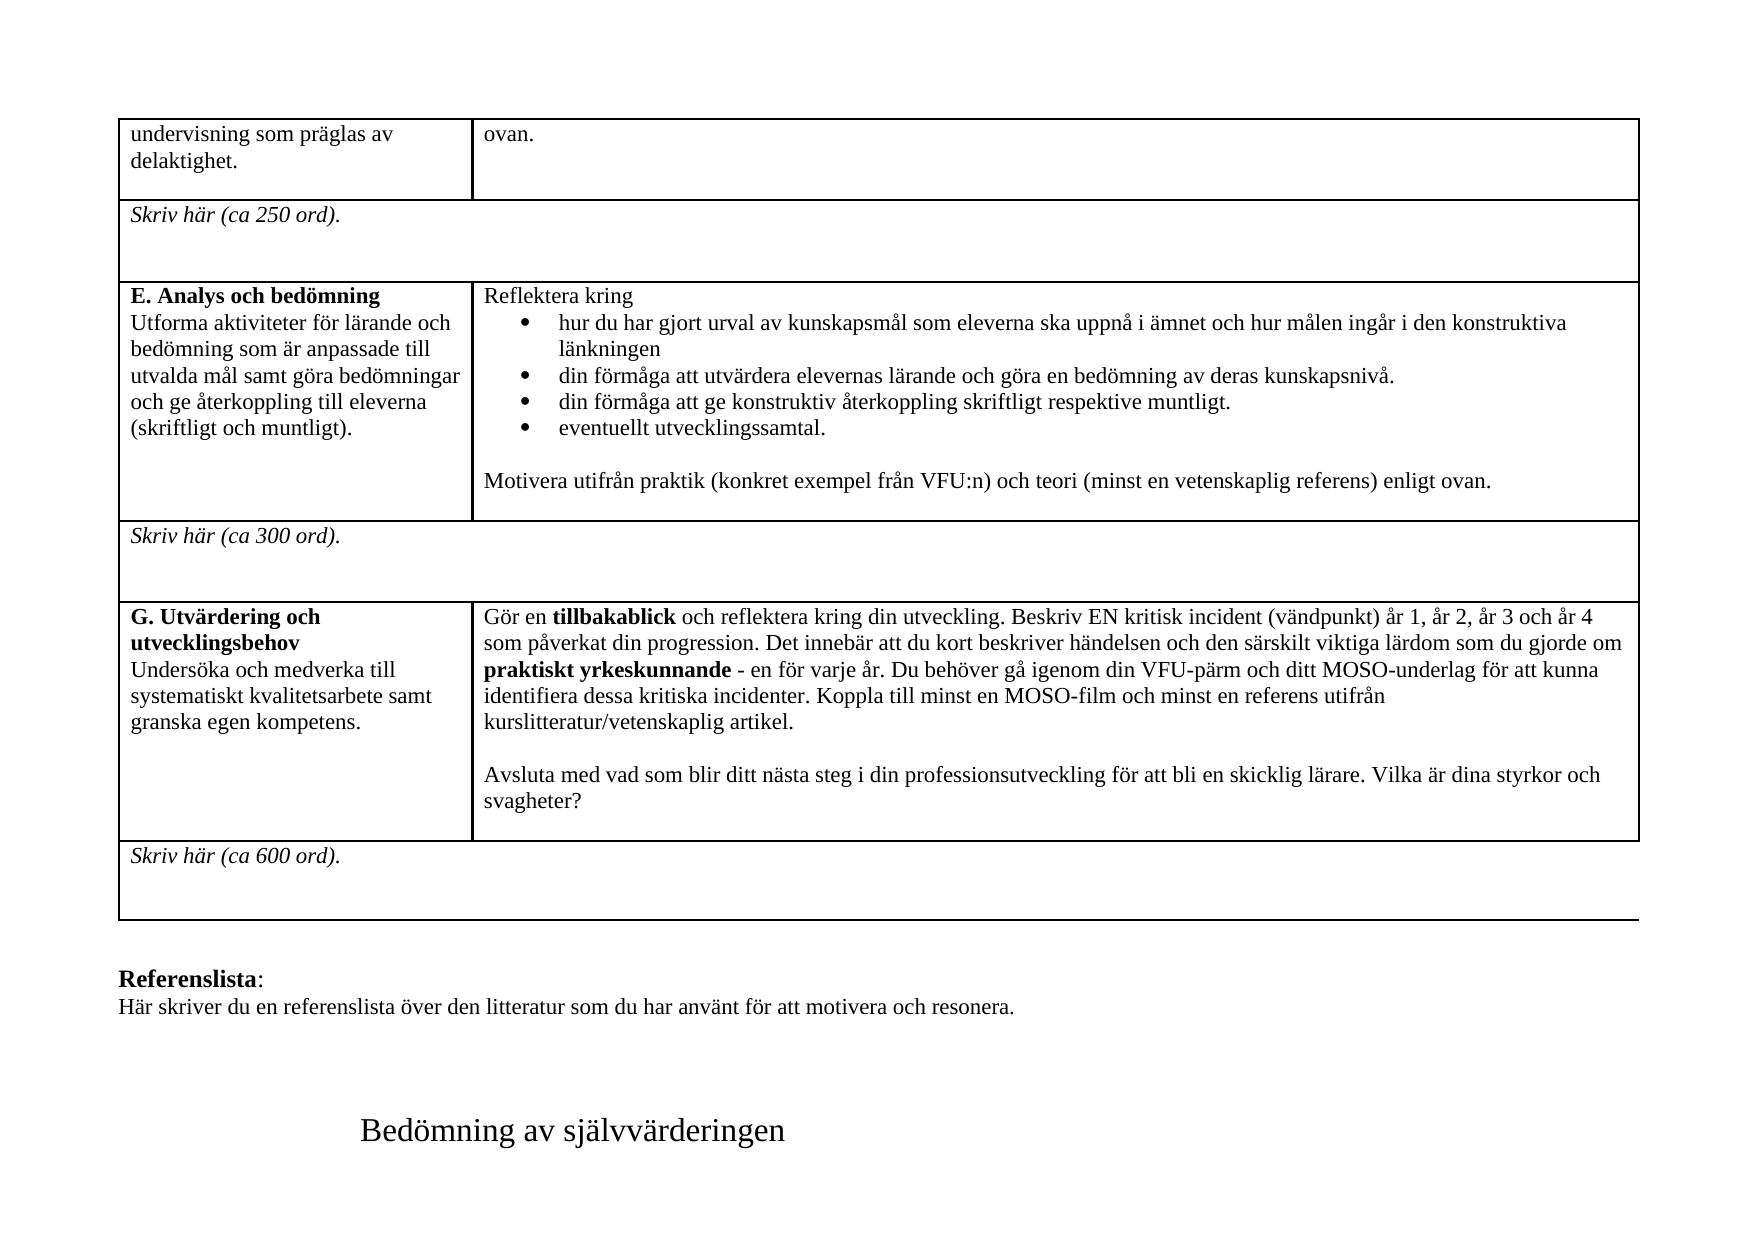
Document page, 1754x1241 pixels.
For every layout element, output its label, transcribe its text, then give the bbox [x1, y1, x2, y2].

table_cell G. Utvärdering och utvecklingsbehov Undersöka och medverka till systematiskt kvalitetsarbete samt granska egen kompetens. [120, 603, 471, 840]
table_cell E. Analys och bedömning Utforma aktiviteter för lärande och bedömning som är anpassade till utvalda mål samt göra bedömningar och ge återkoppling till eleverna (skriftligt och muntligt). [120, 283, 471, 520]
text Här skriver du en referenslista över den litteratur som du har använt för att motivera och resonera. [118, 993, 1636, 1019]
table_cell Skriv här (ca 600 ord). [120, 842, 1639, 919]
text Referenslista: [118, 964, 1636, 993]
table_cell Skriv här (ca 250 ord). [120, 201, 1638, 281]
text Bedömning av självvärderingen [118, 1110, 1636, 1149]
table_cell Skriv här (ca 300 ord). [120, 522, 1638, 601]
table_cell Gör en tillbakablick och reflektera kring din utveckling. Beskriv EN kritisk incident (vändpunkt) år 1, år 2, år 3 och år 4 som påverkat din progression. Det innebär att du kort beskriver händelsen och den särskilt viktiga lärdom som du gjorde om praktiskt yrkeskunnande - en för varje år. Du behöver gå igenom din VFU-pärm och ditt MOSO-underlag för att kunna identifiera dessa kritiska incidenter. Koppla till minst en MOSO-film och minst en referens utifrån kurslitteratur/vetenskaplig artikel. Avsluta med vad som blir ditt nästa steg i din professionsutveckling för att bli en skicklig lärare. Vilka är dina styrkor och svagheter? [474, 603, 1638, 840]
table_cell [120, 120, 471, 199]
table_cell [474, 120, 1638, 199]
table_cell Reflektera kring hur du har gjort urval av kunskapsmål som eleverna ska uppnå i ämnet och hur målen ingår i den konstruktiva länkningen din förmåga att utvärdera elevernas lärande och göra en bedömning av deras kunskapsnivå. din förmåga att ge konstruktiv återkoppling skriftligt respektive muntligt. eventuellt utvecklingssamtal. Motivera utifrån praktik (konkret exempel från VFU:n) och teori (minst en vetenskaplig referens) enligt ovan. [474, 283, 1638, 520]
